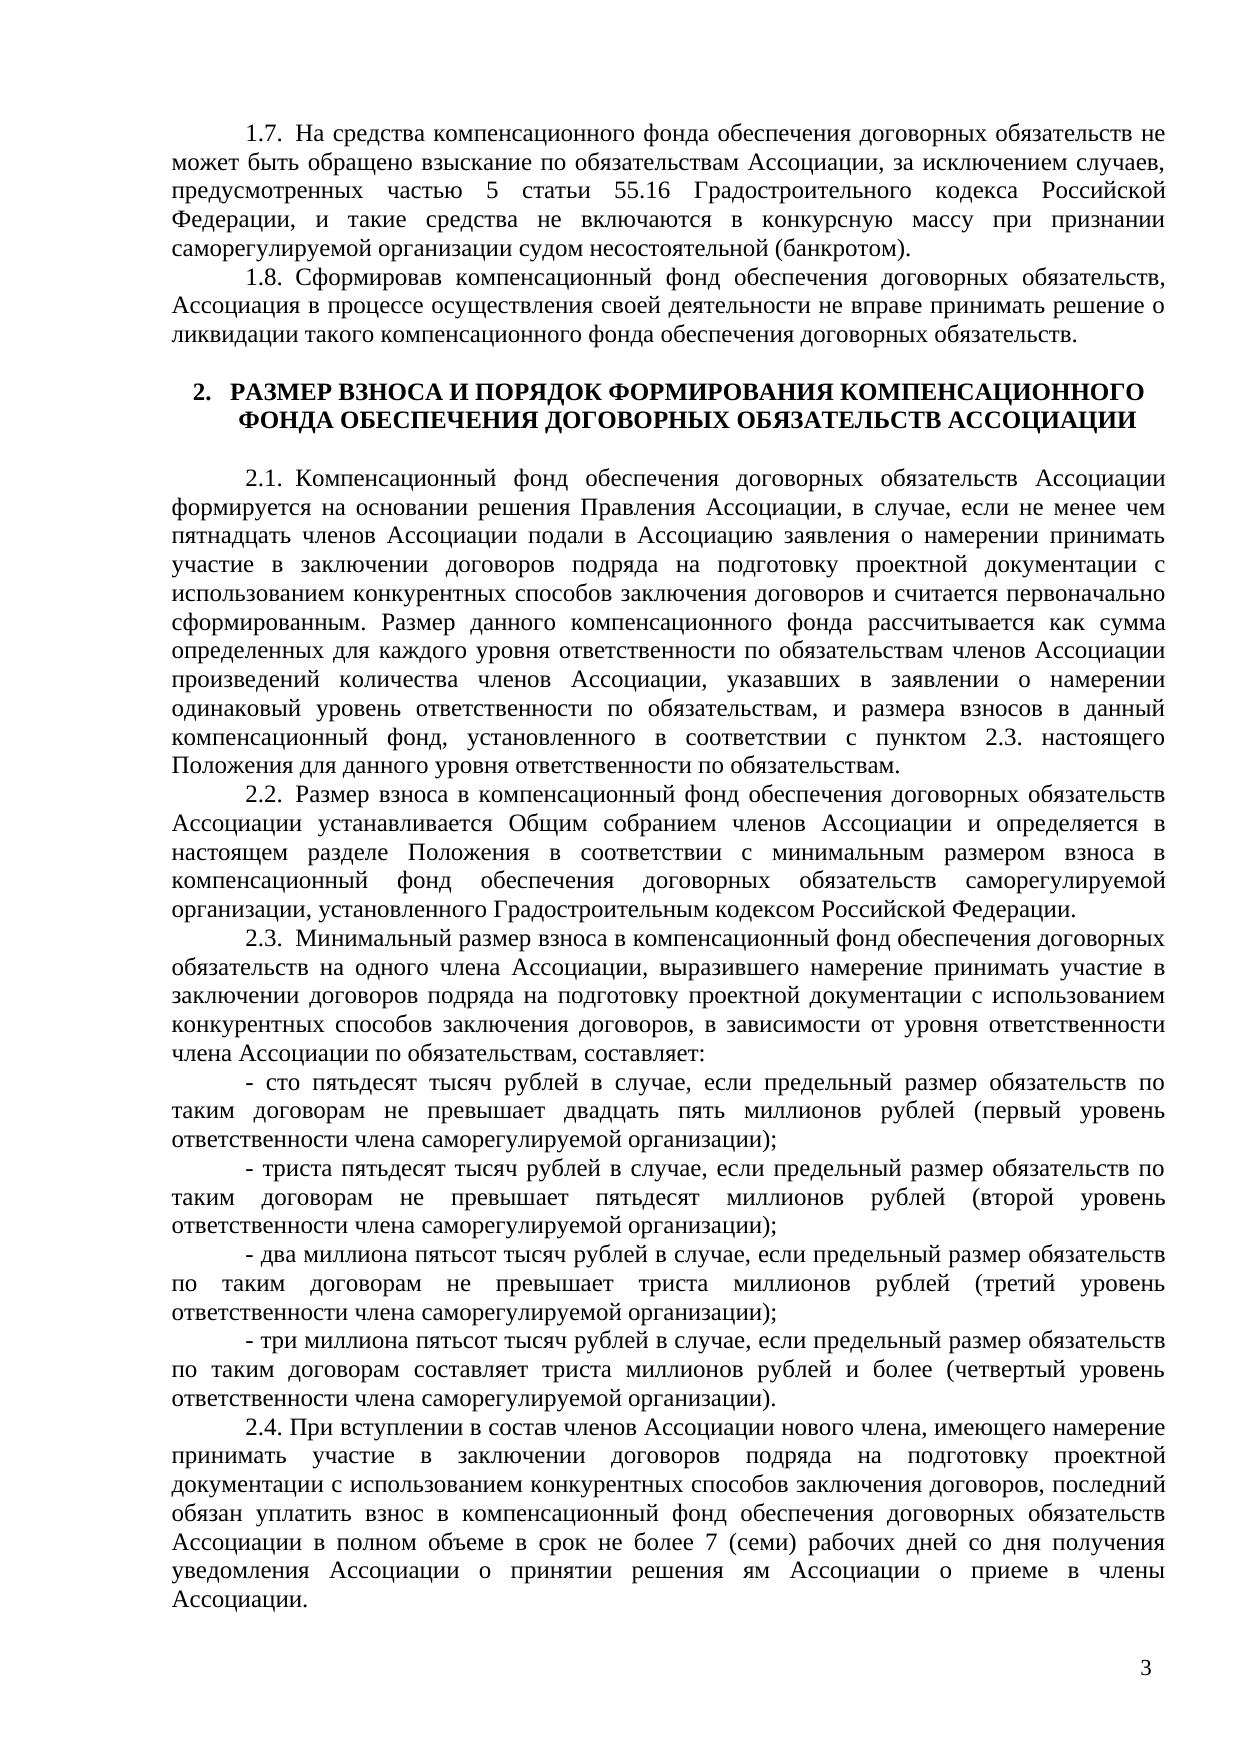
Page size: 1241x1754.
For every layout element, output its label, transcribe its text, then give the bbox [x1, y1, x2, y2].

text - два миллиона пятьсот тысяч рублей в случае, если предельный размер обязательств по таким договорам не превышает триста миллионов рублей (третий уровень ответственности члена саморегулируемой организации); [171, 1239, 1166, 1326]
list Компенсационный фонд обеспечения договорных обязательств Ассоциации формируется на основании решения Правления Ассоциации, в случае, если не менее чем пятнадцать членов Ассоциации подали в Ассоциацию заявления о намерении принимать участие в заключении договоров подряда на подготовку проектной документации с использованием конкурентных способов заключения договоров и считается первоначально сформированным. Размер данного компенсационного фонда рассчитывается как сумма определенных для каждого уровня ответственности по обязательствам членов Ассоциации произведений количества членов Ассоциации, указавших в заявлении о намерении одинаковый уровень ответственности по обязательствам, и размера взносов в данный компенсационный фонд, установленного в соответствии с пунктом 2.3. настоящего Положения для данного уровня ответственности по обязательствам. [171, 463, 1166, 779]
text - триста пятьдесят тысяч рублей в случае, если предельный размер обязательств по таким договорам не превышает пятьдесят миллионов рублей (второй уровень ответственности члена саморегулируемой организации); [171, 1153, 1166, 1239]
list Сформировав компенсационный фонд обеспечения договорных обязательств, Ассоциация в процессе осуществления своей деятельности не вправе принимать решение о ликвидации такого компенсационного фонда обеспечения договорных обязательств. [171, 262, 1166, 348]
list Минимальный размер взноса в компенсационный фонд обеспечения договорных обязательств на одного члена Ассоциации, выразившего намерение принимать участие в заключении договоров подряда на подготовку проектной документации с использованием конкурентных способов заключения договоров, в зависимости от уровня ответственности члена Ассоциации по обязательствам, составляет: [171, 923, 1166, 1067]
text - сто пятьдесят тысяч рублей в случае, если предельный размер обязательств по таким договорам не превышает двадцать пять миллионов рублей (первый уровень ответственности члена саморегулируемой организации); [171, 1067, 1166, 1153]
text 2.4. При вступлении в состав членов Ассоциации нового члена, имеющего намерение принимать участие в заключении договоров подряда на подготовку проектной документации с использованием конкурентных способов заключения договоров, последний обязан уплатить взнос в компенсационный фонд обеспечения договорных обязательств Ассоциации в полном объеме в срок не более 7 (семи) рабочих дней со дня получения уведомления Ассоциации о принятии решения ям Ассоциации о приеме в члены Ассоциации. [171, 1412, 1166, 1613]
list РАЗМЕР ВЗНОСА И ПОРЯДОК ФОРМИРОВАНИЯ КОМПЕНСАЦИОННОГО ФОНДА ОБЕСПЕЧЕНИЯ ДОГОВОРНЫХ ОБЯЗАТЕЛЬСТВ АССОЦИАЦИИ [171, 377, 1166, 434]
list На средства компенсационного фонда обеспечения договорных обязательств не может быть обращено взыскание по обязательствам Ассоциации, за исключением случаев, предусмотренных частью 5 статьи 55.16 Градостроительного кодекса Российской Федерации, и такие средства не включаются в конкурсную массу при признании саморегулируемой организации судом несостоятельной (банкротом). [171, 118, 1166, 262]
text - три миллиона пятьсот тысяч рублей в случае, если предельный размер обязательств по таким договорам составляет триста миллионов рублей и более (четвертый уровень ответственности члена саморегулируемой организации). [171, 1326, 1166, 1412]
list Размер взноса в компенсационный фонд обеспечения договорных обязательств Ассоциации устанавливается Общим собранием членов Ассоциации и определяется в настоящем разделе Положения в соответствии с минимальным размером взноса в компенсационный фонд обеспечения договорных обязательств саморегулируемой организации, установленного Градостроительным кодексом Российской Федерации. [171, 779, 1166, 923]
